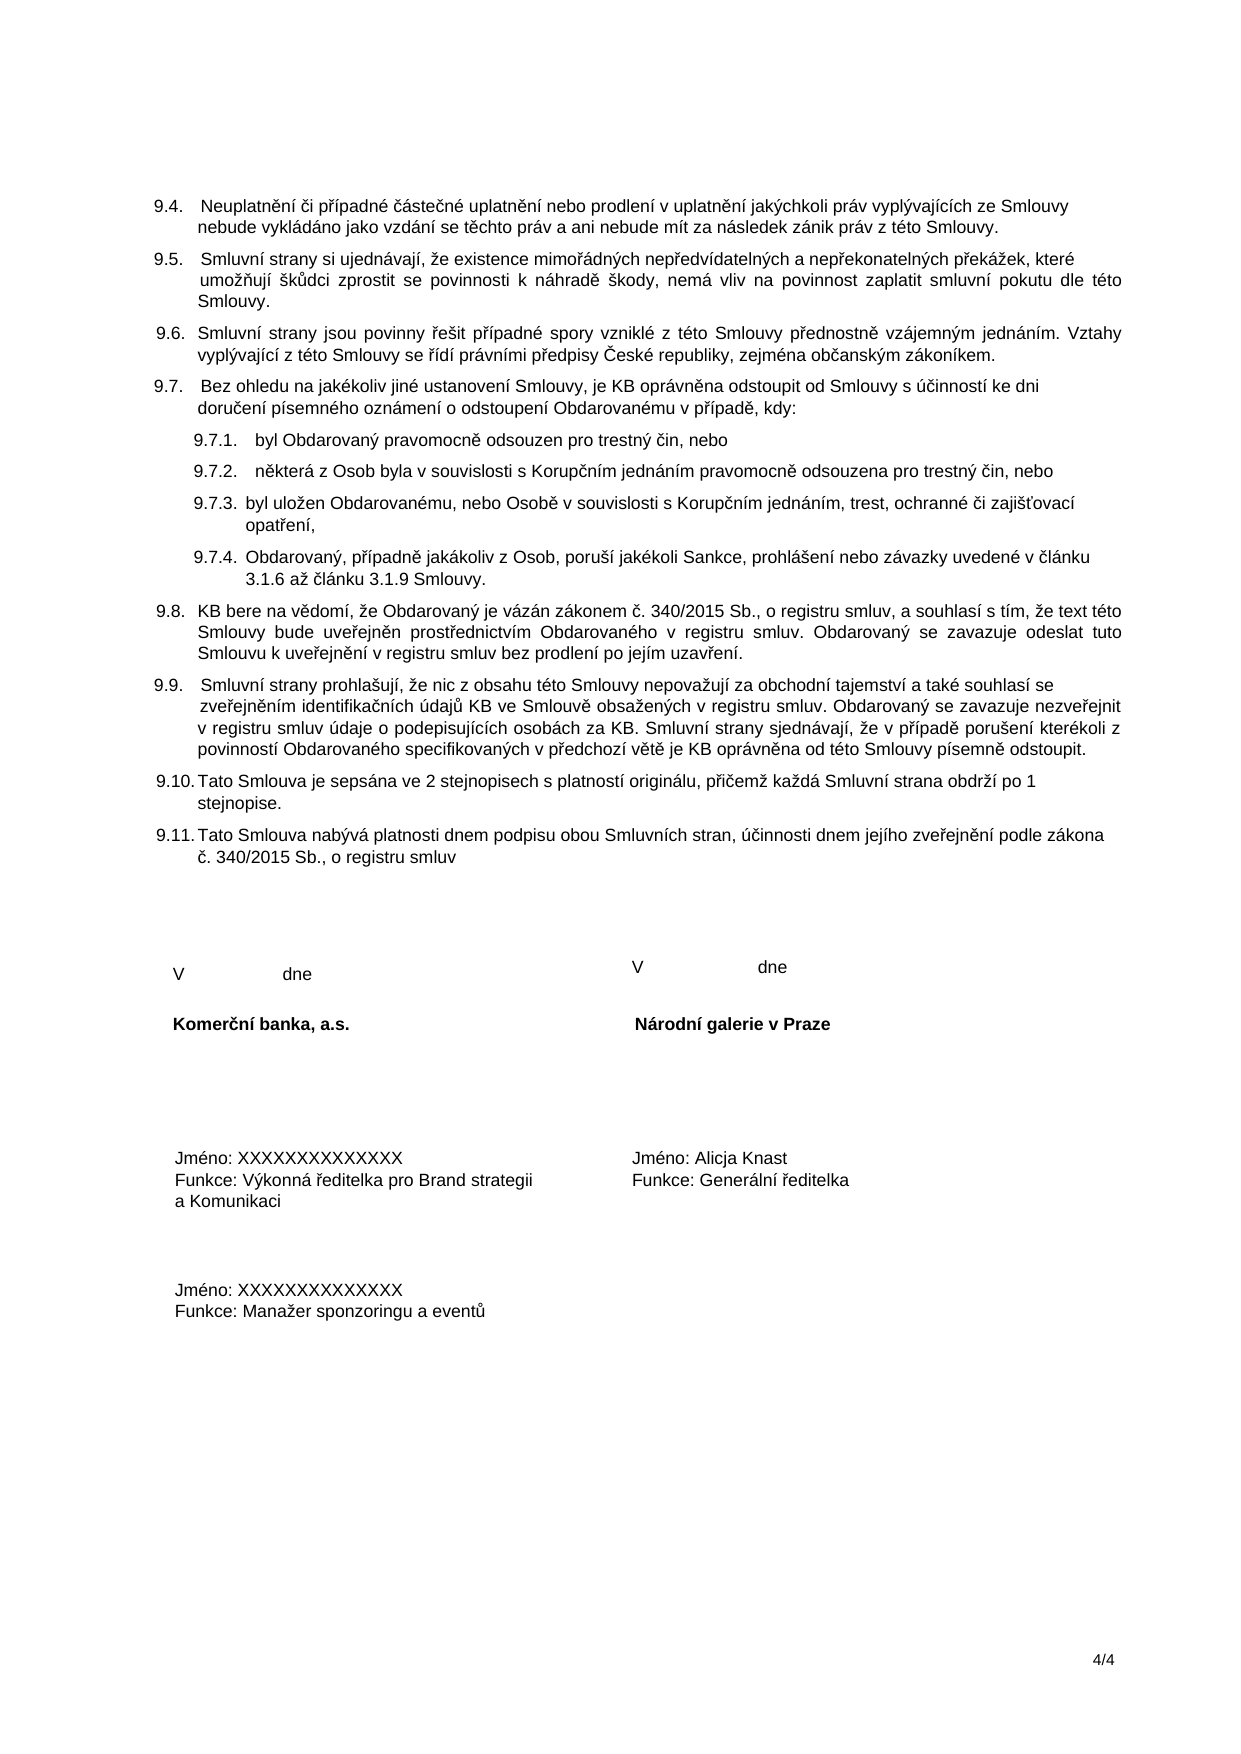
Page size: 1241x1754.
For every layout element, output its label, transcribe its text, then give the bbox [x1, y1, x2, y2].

list byl Obdarovaný pravomocně odsouzen pro trestný čin, nebo [112, 429, 1123, 450]
list Tato Smlouva je sepsána ve 2 stejnopisech s platností originálu, přičemž každá Smluvní strana obdrží po 1 stejnopise. [156, 771, 1123, 813]
list Smluvní strany si ujednávají, že existence mimořádných nepředvídatelných a nepřekonatelných překážek, které [112, 248, 1123, 269]
list KB bere na vědomí, že Obdarovaný je vázán zákonem č. 340/2015 Sb., o registru smluv, a souhlasí s tím, že text této Smlouvy bude uveřejněn prostřednictvím Obdarovaného v registru smluv. Obdarovaný se zavazuje odeslat tuto Smlouvu k uveřejnění v registru smluv bez prodlení po jejím uzavření. [156, 600, 1123, 663]
list Tato Smlouva nabývá platnosti dnem podpisu obou Smluvních stran, účinnosti dnem jejího zveřejnění podle zákona č. 340/2015 Sb., o registru smluv [156, 825, 1123, 867]
text Funkce: Výkonná ředitelka pro Brand strategii Funkce: Generální ředitelka [174, 1169, 987, 1190]
text V dne [632, 956, 948, 977]
text zveřejněním identifikačních údajů KB ve Smlouvě obsažených v registru smluv. Obdarovaný se zavazuje nezveřejnit v registru smluv údaje o podepisujících osobách za KB. Smluvní strany sjednávají, že v případě porušení kterékoli z povinností Obdarovaného specifikovaných v předchozí větě je KB oprávněna od této Smlouvy písemně odstoupit. [197, 696, 1123, 759]
list Bez ohledu na jakékoliv jiné ustanovení Smlouvy, je KB oprávněna odstoupit od Smlouvy s účinností ke dni [112, 376, 1123, 397]
text Jméno: XXXXXXXXXXXXXX [174, 1280, 506, 1301]
list některá z Osob byla v souvislosti s Korupčním jednáním pravomocně odsouzena pro trestný čin, nebo [112, 461, 1123, 481]
list Obdarovaný, případně jakákoliv z Osob, poruší jakékoli Sankce, prohlášení nebo závazky uvedené v článku 3.1.6 až článku 3.1.9 Smlouvy. [193, 547, 1123, 589]
list Smluvní strany jsou povinny řešit případné spory vzniklé z této Smlouvy přednostně vzájemným jednáním. Vztahy vyplývající z této Smlouvy se řídí právními předpisy České republiky, zejména občanským zákoníkem. [156, 323, 1123, 365]
text doručení písemného oznámení o odstoupení Obdarovanému v případě, kdy: [112, 397, 1123, 418]
list Smluvní strany prohlašují, že nic z obsahu této Smlouvy nepovažují za obchodní tajemství a také souhlasí se [112, 675, 1123, 695]
text umožňují škůdci zprostit se povinnosti k náhradě škody, nemá vliv na povinnost zaplatit smluvní pokutu dle této Smlouvy. [197, 270, 1123, 312]
list byl uložen Obdarovanému, nebo Osobě v souvislosti s Korupčním jednáním, trest, ochranné či zajišťovací opatření, [193, 493, 1123, 535]
text Funkce: Manažer sponzoringu a eventů [174, 1301, 506, 1321]
list Neuplatnění či případné částečné uplatnění nebo prodlení v uplatnění jakýchkoli práv vyplývajících ze Smlouvy [112, 195, 1123, 216]
text V dne [173, 964, 957, 984]
text Jméno: XXXXXXXXXXXXXX Jméno: Alicja Knast [174, 1148, 987, 1168]
text a Komunikaci [174, 1191, 987, 1211]
text Komerční banka, a.s. Národní galerie v Praze [173, 1014, 957, 1034]
text nebude vykládáno jako vzdání se těchto práv a ani nebude mít za následek zánik práv z této Smlouvy. [112, 217, 1123, 237]
